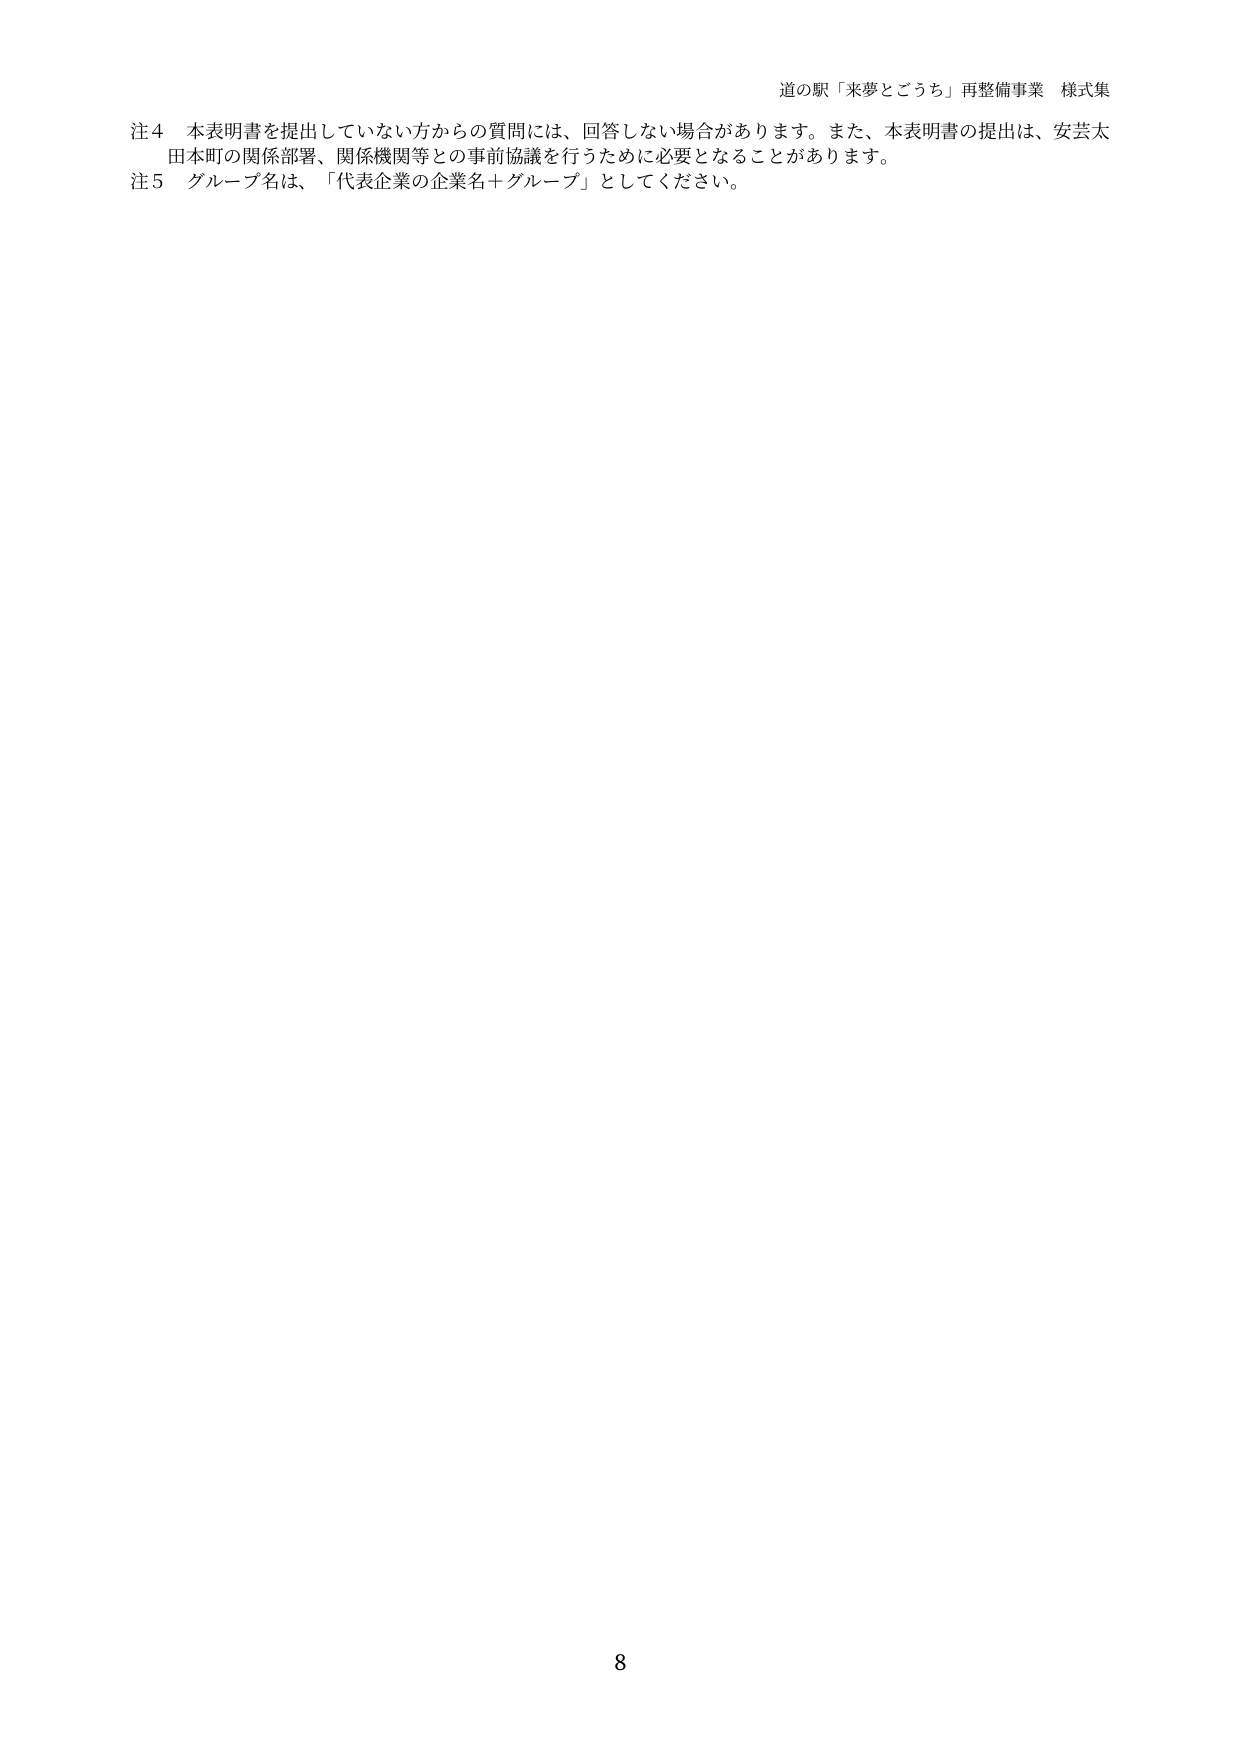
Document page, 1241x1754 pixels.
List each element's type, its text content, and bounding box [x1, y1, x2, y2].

text 注４ 本表明書を提出していない方からの質問には、回答しない場合があります。また、本表明書の提出は、安芸太田本町の関係部署、関係機関等との事前協議を行うために必要となることがあります。 [130, 118, 1110, 168]
text 注５ グループ名は、「代表企業の企業名＋グループ」としてください。 [130, 168, 1110, 193]
